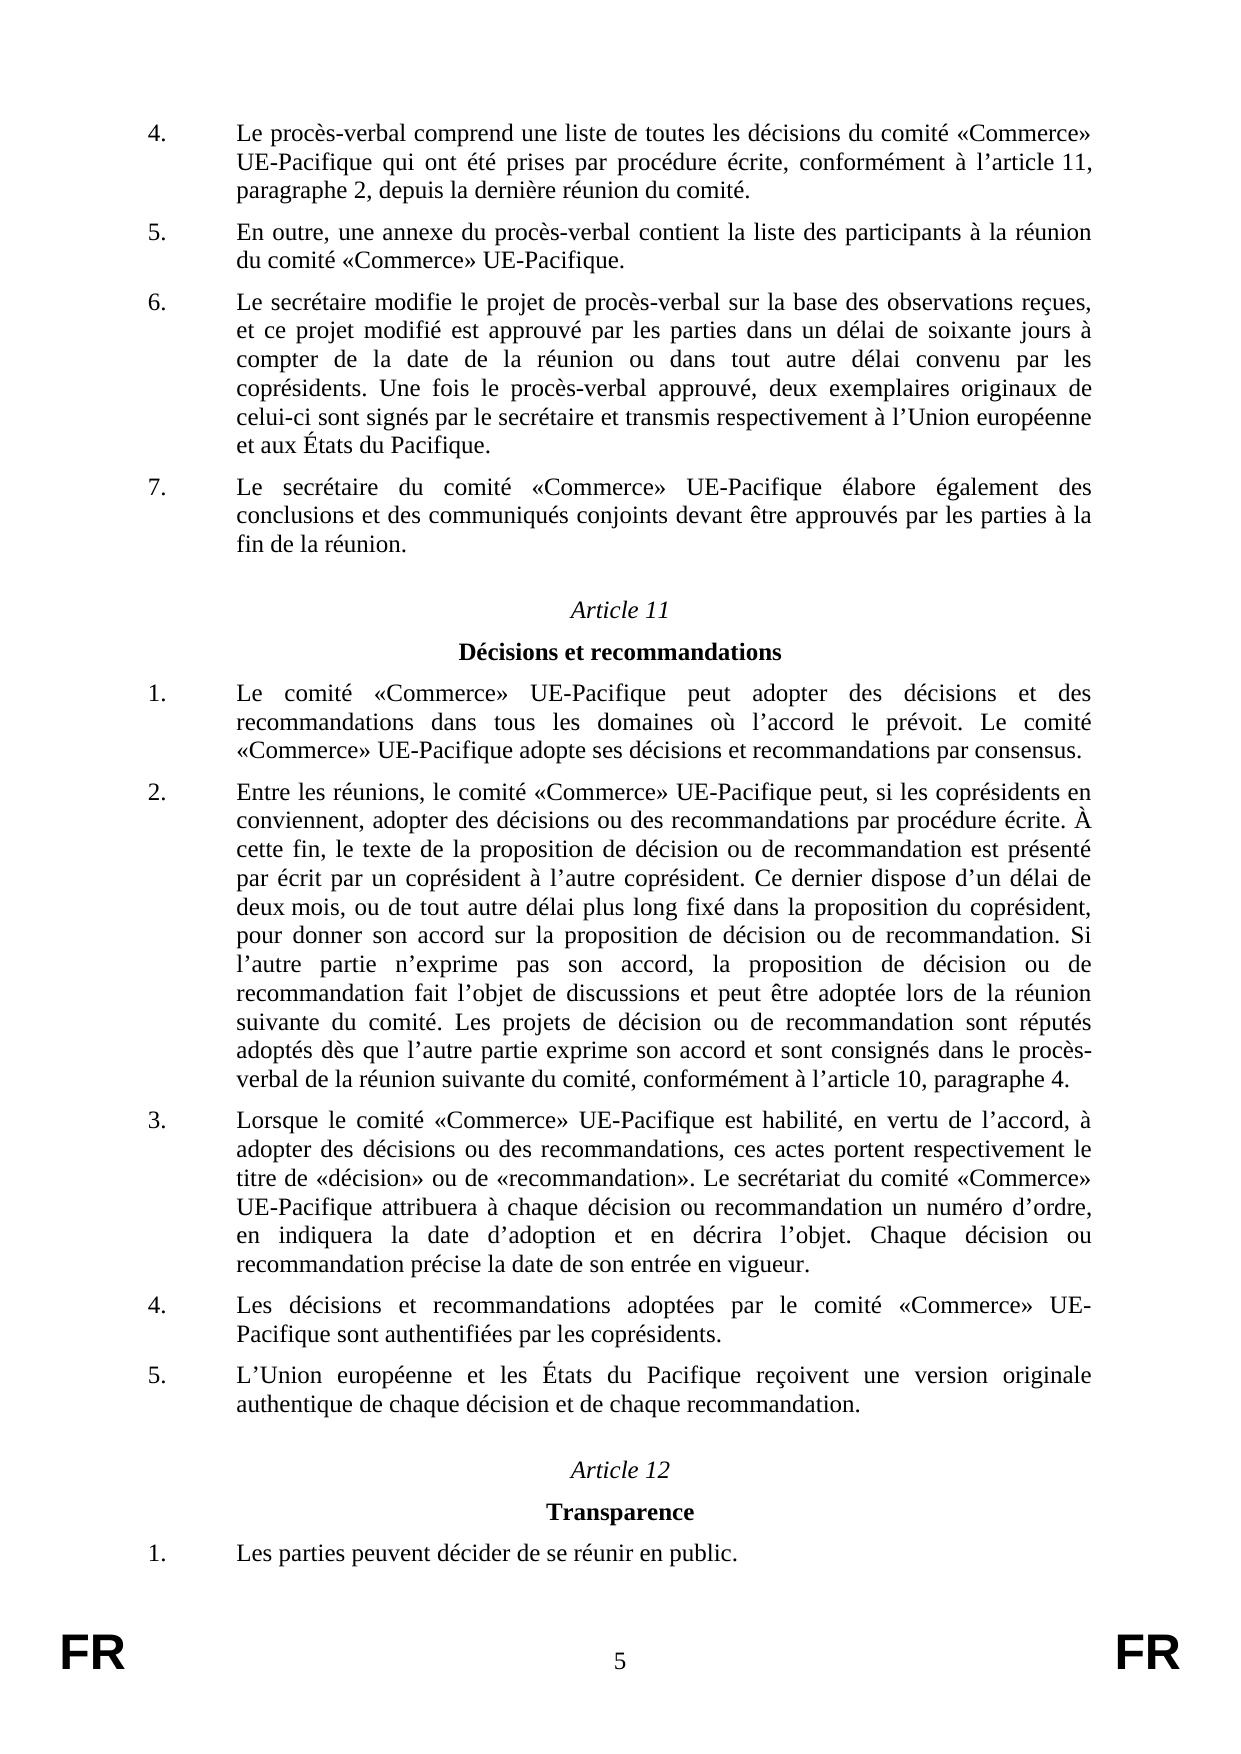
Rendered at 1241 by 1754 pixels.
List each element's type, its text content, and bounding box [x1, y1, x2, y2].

text Transparence [148, 1497, 1093, 1526]
text 4. Le procès-verbal comprend une liste de toutes les décisions du comité «Commerce» UE-Pacifique qui ont été prises par procédure écrite, conformément à l’article 11, paragraphe 2, depuis la dernière réunion du comité. [148, 118, 1093, 204]
text 1. Le comité «Commerce» UE-Pacifique peut adopter des décisions et des recommandations dans tous les domaines où l’accord le prévoit. Le comité «Commerce» UE-Pacifique adopte ses décisions et recommandations par consensus. [148, 678, 1093, 764]
text 3. Lorsque le comité «Commerce» UE-Pacifique est habilité, en vertu de l’accord, à adopter des décisions ou des recommandations, ces actes portent respectivement le titre de «décision» ou de «recommandation». Le secrétariat du comité «Commerce» UE-Pacifique attribuera à chaque décision ou recommandation un numéro d’ordre, en indiquera la date d’adoption et en décrira l’objet. Chaque décision ou recommandation précise la date de son entrée en vigueur. [148, 1106, 1093, 1278]
text Décisions et recommandations [148, 637, 1093, 666]
text Article 11 [148, 596, 1093, 624]
text Article 12 [148, 1456, 1093, 1484]
text 4. Les décisions et recommandations adoptées par le comité «Commerce» UE-Pacifique sont authentifiées par les coprésidents. [148, 1291, 1093, 1348]
text 2. Entre les réunions, le comité «Commerce» UE-Pacifique peut, si les coprésidents en conviennent, adopter des décisions ou des recommandations par procédure écrite. À cette fin, le texte de la proposition de décision ou de recommandation est présenté par écrit par un coprésident à l’autre coprésident. Ce dernier dispose d’un délai de deux mois, ou de tout autre délai plus long fixé dans la proposition du coprésident, pour donner son accord sur la proposition de décision ou de recommandation. Si l’autre partie n’exprime pas son accord, la proposition de décision ou de recommandation fait l’objet de discussions et peut être adoptée lors de la réunion suivante du comité. Les projets de décision ou de recommandation sont réputés adoptés dès que l’autre partie exprime son accord et sont consignés dans le procès-verbal de la réunion suivante du comité, conformément à l’article 10, paragraphe 4. [148, 777, 1093, 1093]
text 1. Les parties peuvent décider de se réunir en public. [148, 1538, 1093, 1567]
text 7. Le secrétaire du comité «Commerce» UE-Pacifique élabore également des conclusions et des communiqués conjoints devant être approuvés par les parties à la fin de la réunion. [148, 472, 1093, 558]
text 5. En outre, une annexe du procès-verbal contient la liste des participants à la réunion du comité «Commerce» UE-Pacifique. [148, 217, 1093, 274]
text 5. L’Union européenne et les États du Pacifique reçoivent une version originale authentique de chaque décision et de chaque recommandation. [148, 1361, 1093, 1418]
text 6. Le secrétaire modifie le projet de procès-verbal sur la base des observations reçues, et ce projet modifié est approuvé par les parties dans un délai de soixante jours à compter de la date de la réunion ou dans tout autre délai convenu par les coprésidents. Une fois le procès-verbal approuvé, deux exemplaires originaux de celui-ci sont signés par le secrétaire et transmis respectivement à l’Union européenne et aux États du Pacifique. [148, 287, 1093, 459]
